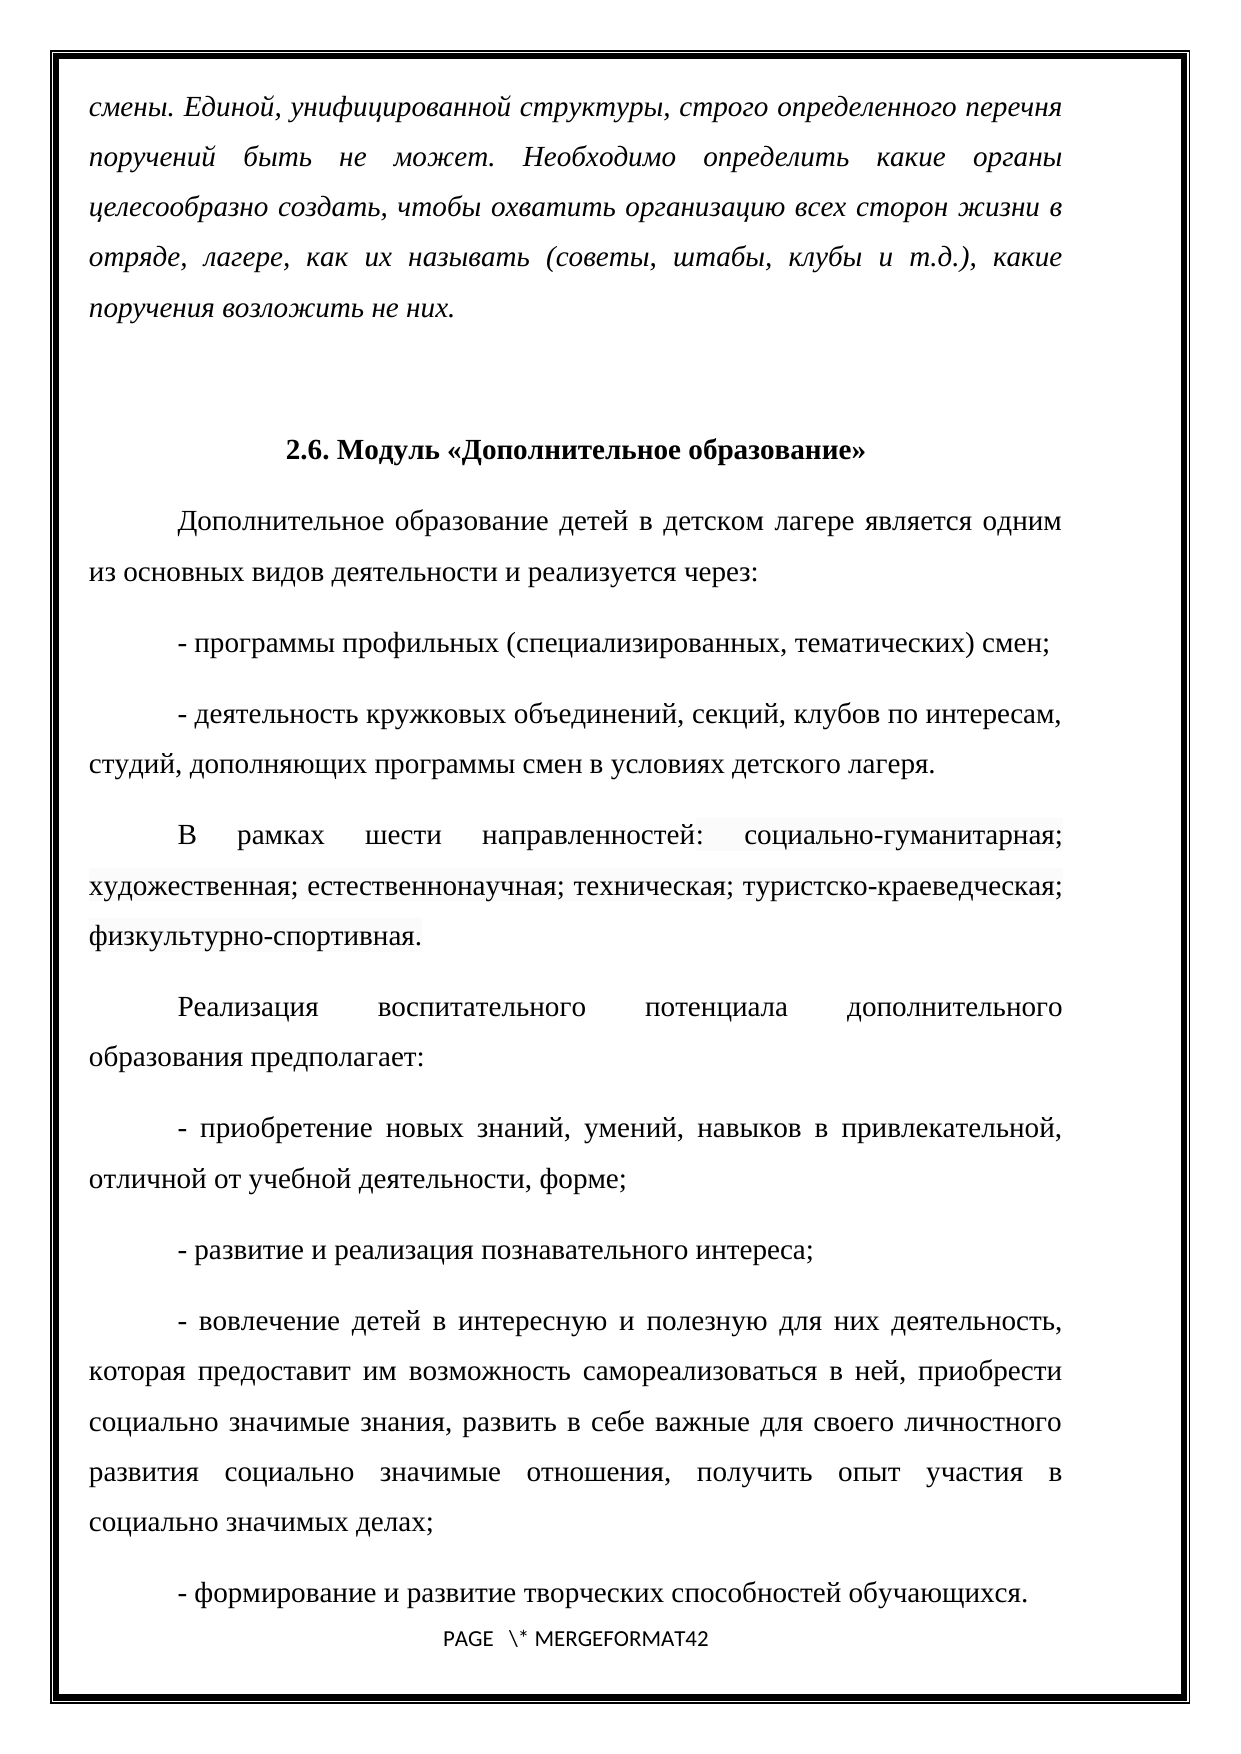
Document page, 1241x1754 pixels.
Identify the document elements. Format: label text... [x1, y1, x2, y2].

text - вовлечение детей в интересную и полезную для них деятельность, которая предоставит им возможность самореализоваться в ней, приобрести социально значимые знания, развить в себе важные для своего личностного развития социально значимые отношения, получить опыт участия в социально значимых делах; [89, 1303, 1063, 1538]
text - развитие и реализация познавательного интереса; [89, 1232, 1063, 1266]
text - деятельность кружковых объединений, секций, клубов по интересам, студий, дополняющих программы смен в условиях детского лагеря. [89, 696, 1063, 780]
text Реализация воспитательного потенциала дополнительного образования предполагает: [89, 989, 1063, 1073]
text 2.6. Модуль «Дополнительное образование» [89, 432, 1063, 466]
text Дополнительное образование детей в детском лагере является одним из основных видов деятельности и реализуется через: [89, 503, 1063, 587]
text - формирование и развитие творческих способностей обучающихся. [89, 1576, 1063, 1609]
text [89, 89, 1063, 323]
text В рамках шести направленностей: социально-гуманитарная; художественная; естественнонаучная; техническая; туристско-краеведческая; физкультурно-спортивная. [89, 817, 1063, 868]
text - программы профильных (специализированных, тематических) смен; [89, 625, 1063, 658]
text - приобретение новых знаний, умений, навыков в привлекательной, отличной от учебной деятельности, форме; [89, 1111, 1063, 1194]
text В рамках шести направленностей: социально-гуманитарная; художественная; естественнонаучная; техническая; туристско-краеведческая; физкультурно-спортивная. [89, 901, 1063, 952]
